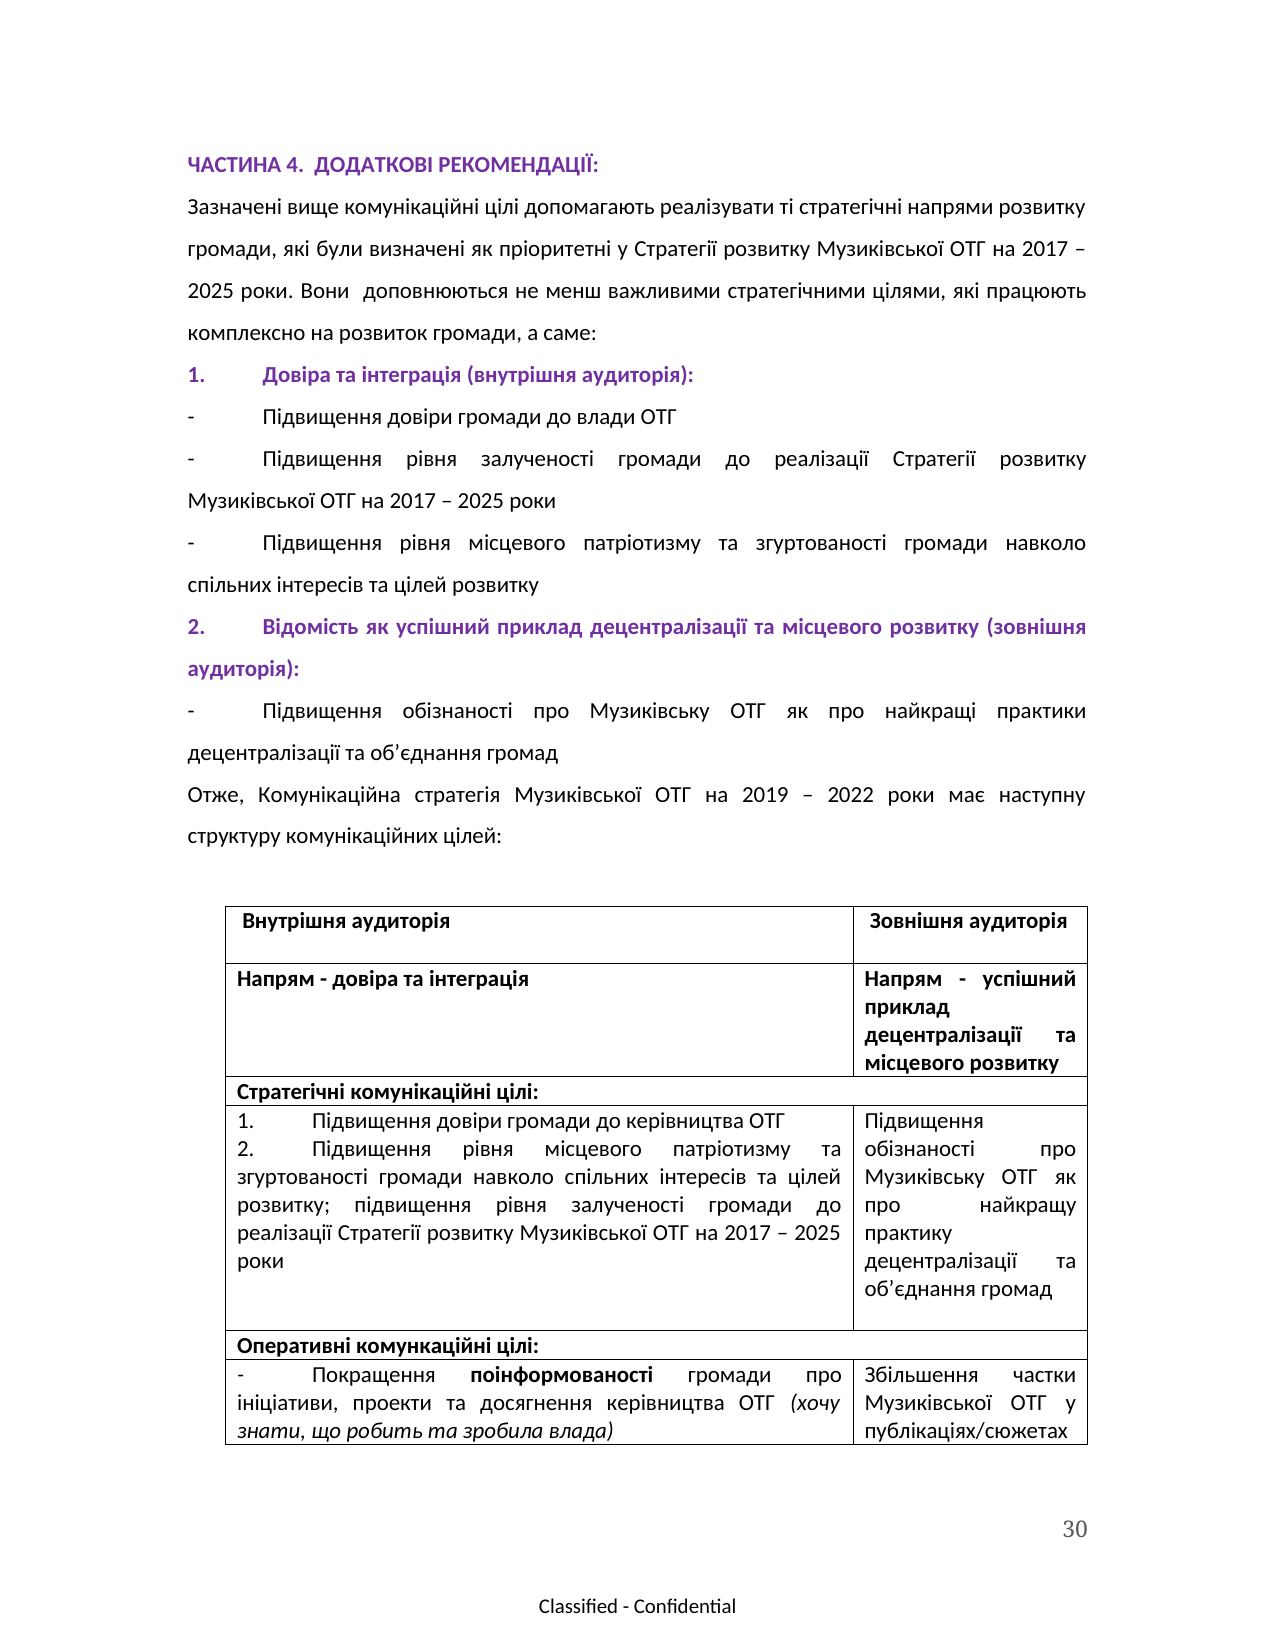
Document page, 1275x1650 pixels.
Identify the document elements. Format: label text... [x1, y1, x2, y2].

table_cell Напрям - довіра та інтеграція [226, 964, 853, 1076]
table_header Внутрішня аудиторія [226, 907, 853, 963]
list Підвищення рівня місцевого патріотизму та згуртованості громади навколо спільних інтересів та цілей розвитку [187, 528, 1087, 598]
table_cell Підвищення довіри громади до керівництва ОТГ Підвищення рівня місцевого патріотизму та згуртованості громади навколо спільних інтересів та цілей розвитку; підвищення рівня залученості громади до реалізації Стратегії розвитку Музиківської ОТГ на 2017 – 2025 роки [226, 1106, 853, 1330]
list Довіра та інтеграція (внутрішня аудиторія): [187, 360, 1087, 388]
text Зазначені вище комунікаційні цілі допомагають реалізувати ті стратегічні напрями розвитку громади, які були визначені як пріоритетні у Стратегії розвитку Музиківської ОТГ на 2017 – 2025 роки. Вони доповнюються не менш важливими стратегічними цілями, які працюють комплексно на розвиток громади, а саме: [187, 192, 1087, 346]
list Підвищення довіри громади до влади ОТГ [187, 402, 1087, 430]
text ЧАСТИНА 4. ДОДАТКОВІ РЕКОМЕНДАЦІЇ: [187, 150, 1087, 178]
table_cell Підвищення обізнаності про Музиківську ОТГ як про найкращу практику децентралізації та об’єднання громад [854, 1106, 1087, 1330]
table_header Зовнішня аудиторія [854, 907, 1087, 963]
list Відомість як успішний приклад децентралізації та місцевого розвитку (зовнішня аудиторія): [187, 612, 1087, 682]
text Отже, Комунікаційна стратегія Музиківської ОТГ на 2019 – 2022 роки має наступну структуру комунікаційних цілей: [187, 780, 1087, 850]
table_cell Оперативні комункаційні цілі: [226, 1331, 1087, 1359]
table_cell Напрям - успішний приклад децентралізації та місцевого розвитку [854, 964, 1087, 1076]
list Підвищення рівня залученості громади до реалізації Стратегії розвитку Музиківської ОТГ на 2017 – 2025 роки [187, 444, 1087, 514]
list Підвищення обізнаності про Музиківську ОТГ як про найкращі практики децентралізації та об’єднання громад [187, 696, 1087, 766]
table_cell Стратегічні комунікаційні цілі: [226, 1077, 1087, 1105]
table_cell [854, 1360, 1087, 1444]
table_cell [226, 1360, 853, 1444]
